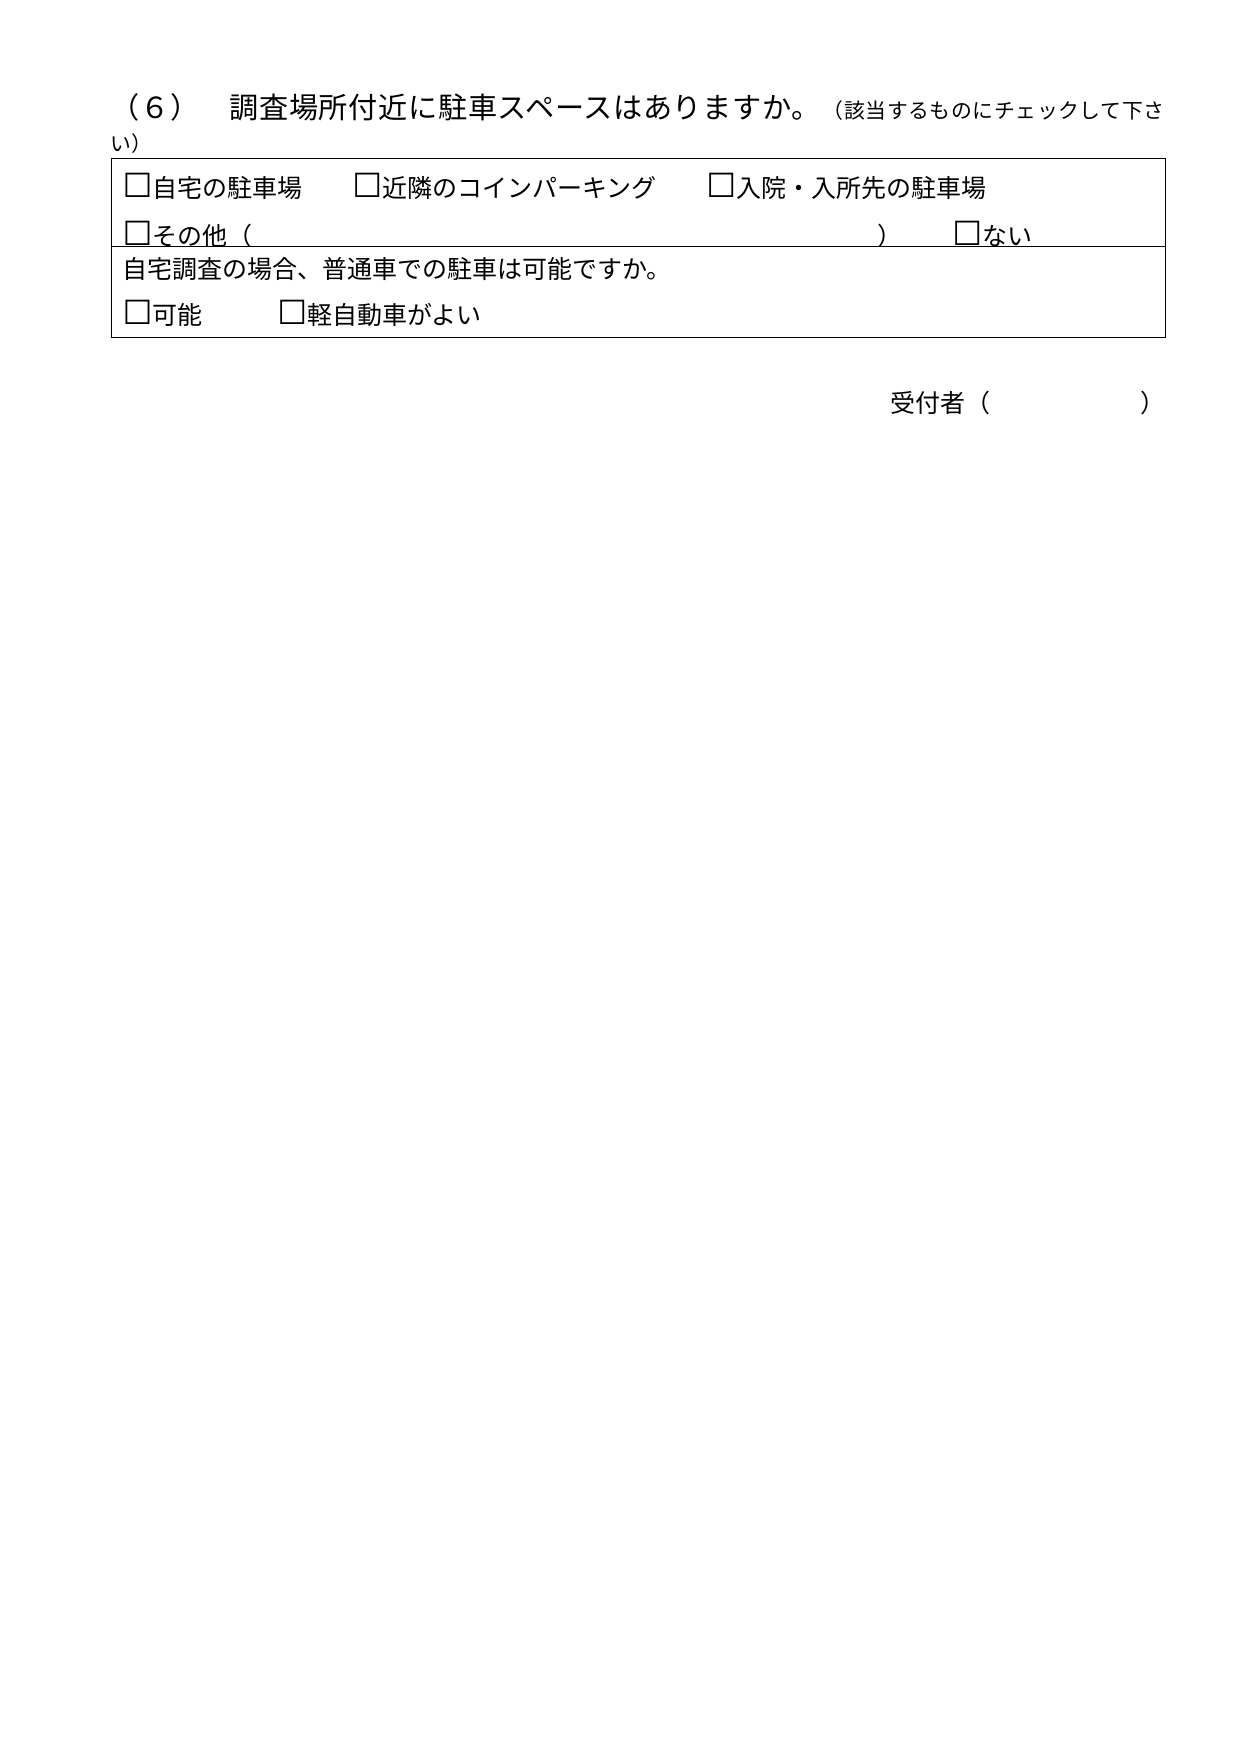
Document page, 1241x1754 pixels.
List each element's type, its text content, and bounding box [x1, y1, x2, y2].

text 受付者（ ） [110, 379, 1165, 421]
text （６） 調査場所付近に駐車スペースはありますか。（該当するものにチェックして下さい） [110, 85, 1165, 157]
table_header 自宅の駐車場 近隣のコインパーキング 入院・入所先の駐車場 その他（ ） ない [112, 159, 1165, 246]
table_cell 自宅調査の場合、普通車での駐車は可能ですか。 可能 軽自動車がよい [112, 247, 1165, 337]
